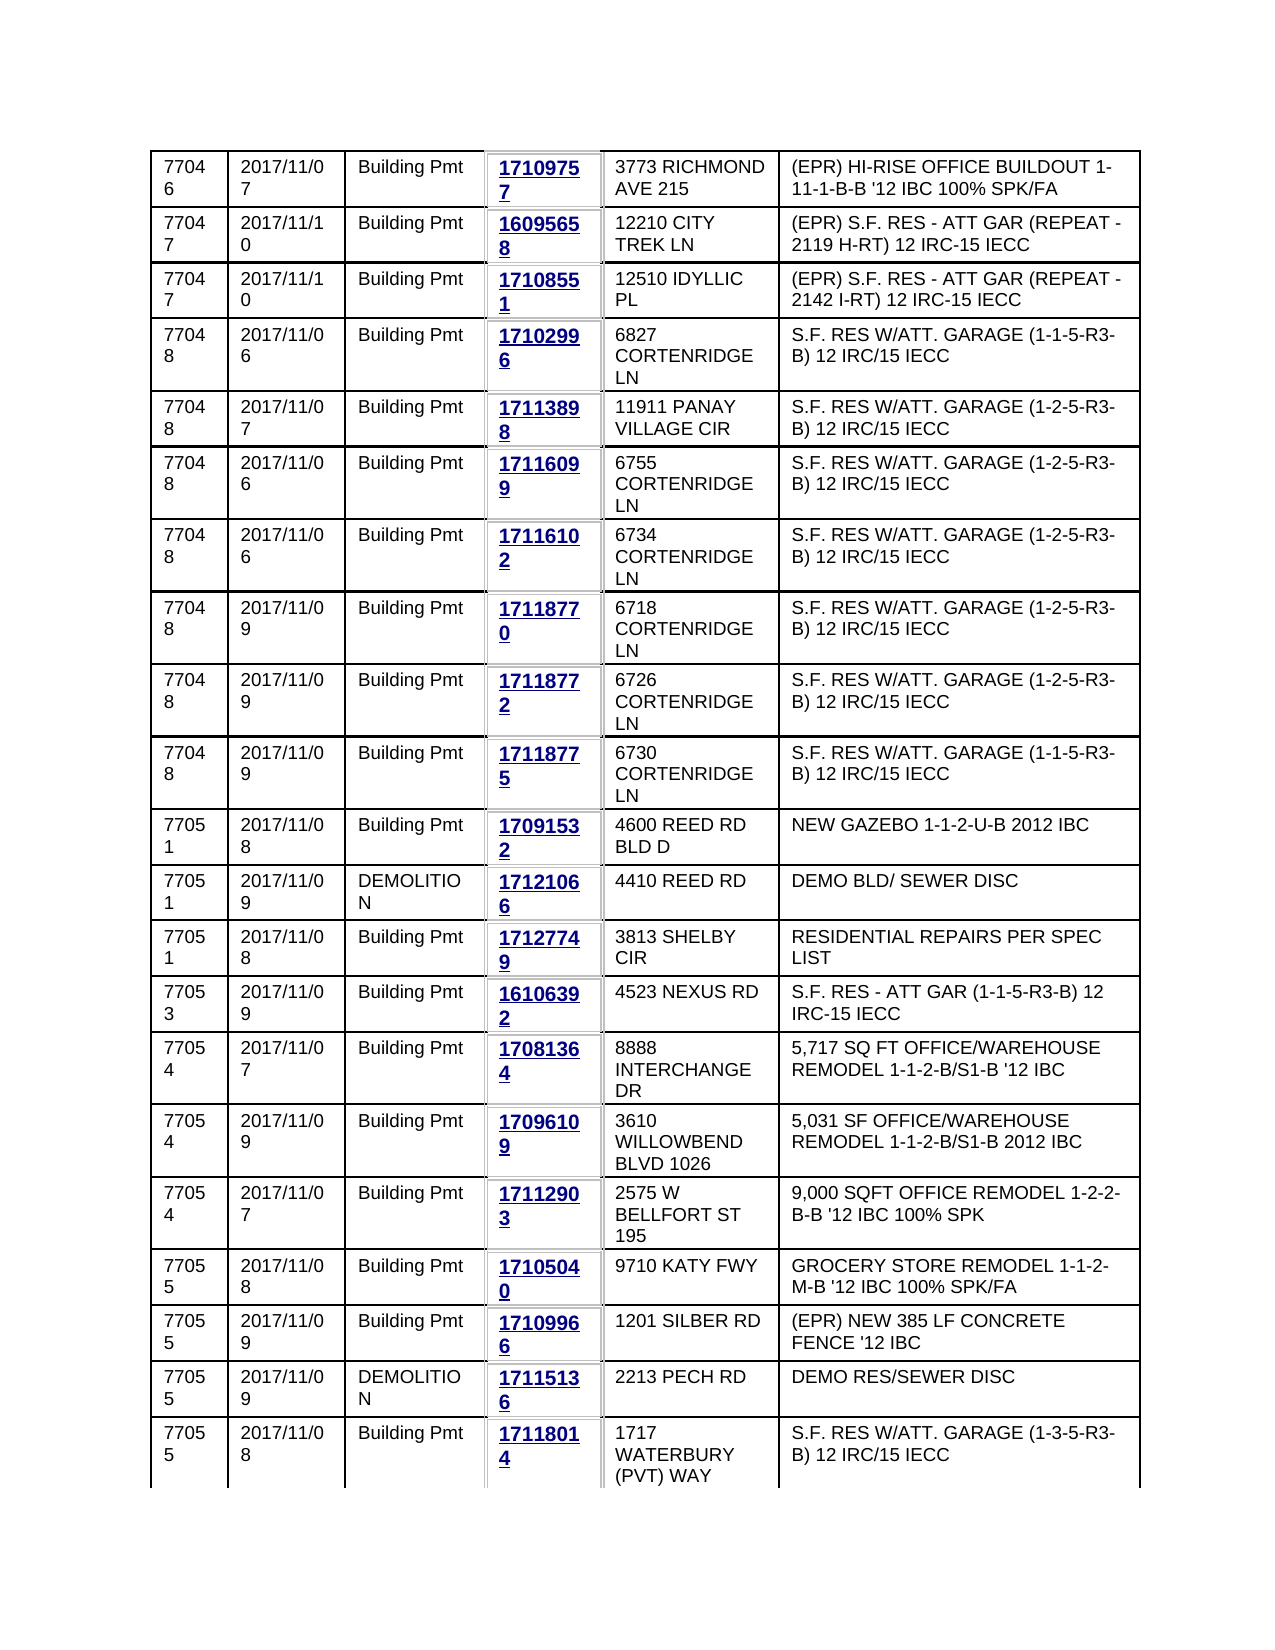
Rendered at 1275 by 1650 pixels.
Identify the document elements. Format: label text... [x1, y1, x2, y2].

table_cell 17113898 [488, 395, 600, 445]
table_cell 17109966 [488, 1309, 600, 1360]
table_cell 77051 [152, 921, 227, 975]
table_cell 2213 PECH RD [605, 1362, 778, 1416]
table_cell (EPR) HI-RISE OFFICE BUILDOUT 1-11-1-B-B '12 IBC 100% SPK/FA [780, 152, 1139, 206]
table_cell S.F. RES W/ATT. GARAGE (1-1-5-R3-B) 12 IRC/15 IECC [780, 319, 1139, 390]
table_cell S.F. RES W/ATT. GARAGE (1-2-5-R3-B) 12 IRC/15 IECC [780, 520, 1139, 590]
table_cell 2575 W BELLFORT ST 195 [605, 1178, 778, 1248]
table_cell 2017/11/08 [229, 1250, 344, 1304]
table_cell 1717 WATERBURY (PVT) WAY [605, 1418, 778, 1488]
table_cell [780, 1418, 1139, 1488]
table_cell 77048 [152, 448, 227, 518]
table_cell 17118772 [488, 668, 600, 735]
table_cell 77048 [152, 665, 227, 735]
table_cell Building Pmt [346, 520, 484, 590]
table_cell 77055 [152, 1306, 227, 1360]
table_cell 2017/11/09 [229, 977, 344, 1031]
table_cell 16095658 [488, 211, 600, 261]
table_cell DEMO RES/SEWER DISC [780, 1362, 1139, 1416]
table_cell 2017/11/07 [229, 1033, 344, 1103]
table_cell 2017/11/07 [229, 1178, 344, 1248]
table_cell 2017/11/10 [229, 208, 344, 261]
table_cell Building Pmt [346, 1418, 484, 1488]
table_cell 17102996 [488, 322, 600, 390]
table_cell 5,717 SQ FT OFFICE/WAREHOUSE REMODEL 1-1-2-B/S1-B '12 IBC [780, 1033, 1139, 1103]
table_cell 3773 RICHMOND AVE 215 [605, 152, 778, 206]
table_cell 17112903 [488, 1181, 600, 1248]
table_cell Building Pmt [346, 738, 484, 808]
table_cell Building Pmt [346, 392, 484, 445]
table_cell 12210 CITY TREK LN [605, 208, 778, 261]
table_cell 17109757 [488, 155, 600, 206]
table_cell 2017/11/09 [229, 593, 344, 663]
table_cell 6730 CORTENRIDGE LN [605, 738, 778, 808]
table_cell 77055 [152, 1250, 227, 1304]
table_cell 77048 [152, 593, 227, 663]
table_cell 4600 REED RD BLD D [605, 810, 778, 864]
table_cell S.F. RES W/ATT. GARAGE (1-2-5-R3-B) 12 IRC/15 IECC [780, 448, 1139, 518]
table_cell DEMO BLD/ SEWER DISC [780, 866, 1139, 919]
table_cell 77053 [152, 977, 227, 1031]
table_cell 17081364 [488, 1036, 600, 1103]
table_cell 2017/11/06 [229, 319, 344, 390]
table_cell Building Pmt [346, 593, 484, 663]
table_cell Building Pmt [346, 810, 484, 864]
table_cell 2017/11/08 [229, 1418, 344, 1488]
table_cell Building Pmt [346, 1250, 484, 1304]
table_cell 9,000 SQFT OFFICE REMODEL 1-2-2-B-B '12 IBC 100% SPK [780, 1178, 1139, 1248]
table_cell DEMOLITION [346, 1362, 484, 1416]
table_cell 4410 REED RD [605, 866, 778, 919]
table_cell 2017/11/08 [229, 810, 344, 864]
table_cell 2017/11/08 [229, 921, 344, 975]
table_cell Building Pmt [346, 264, 484, 317]
table_cell 2017/11/09 [229, 866, 344, 919]
table_cell 17091532 [488, 813, 600, 864]
table_cell 17121066 [488, 868, 600, 919]
table_cell GROCERY STORE REMODEL 1-1-2-M-B '12 IBC 100% SPK/FA [780, 1250, 1139, 1304]
table_cell Building Pmt [346, 152, 484, 206]
table_cell 77047 [152, 208, 227, 261]
table_cell 77047 [152, 264, 227, 317]
table_cell 2017/11/06 [229, 448, 344, 518]
table_cell 12510 IDYLLIC PL [605, 264, 778, 317]
table_cell 77046 [152, 152, 227, 206]
table_cell 6734 CORTENRIDGE LN [605, 520, 778, 590]
table_cell S.F. RES W/ATT. GARAGE (1-2-5-R3-B) 12 IRC/15 IECC [780, 392, 1139, 445]
table_cell NEW GAZEBO 1-1-2-U-B 2012 IBC [780, 810, 1139, 864]
table_cell 17116099 [488, 450, 600, 518]
table_cell DEMOLITION [346, 866, 484, 919]
table_cell 17118775 [488, 740, 600, 808]
table_cell 2017/11/09 [229, 1306, 344, 1360]
table_cell 77054 [152, 1178, 227, 1248]
table_cell 17118014 [488, 1420, 600, 1488]
table_cell S.F. RES - ATT GAR (1-1-5-R3-B) 12 IRC-15 IECC [780, 977, 1139, 1031]
table_cell S.F. RES W/ATT. GARAGE (1-2-5-R3-B) 12 IRC/15 IECC [780, 665, 1139, 735]
table_cell 1201 SILBER RD [605, 1306, 778, 1360]
table_cell 6827 CORTENRIDGE LN [605, 319, 778, 390]
table_cell Building Pmt [346, 1033, 484, 1103]
table_cell 17127749 [488, 924, 600, 975]
table_cell 77048 [152, 392, 227, 445]
table_cell 77051 [152, 810, 227, 864]
table_cell 3610 WILLOWBEND BLVD 1026 [605, 1105, 778, 1176]
table_cell 17096109 [488, 1108, 600, 1176]
table_cell (EPR) S.F. RES - ATT GAR (REPEAT - 2119 H-RT) 12 IRC-15 IECC [780, 208, 1139, 261]
table_cell 6755 CORTENRIDGE LN [605, 448, 778, 518]
table_cell RESIDENTIAL REPAIRS PER SPEC LIST [780, 921, 1139, 975]
table_cell 17105040 [488, 1253, 600, 1304]
table_cell 2017/11/09 [229, 738, 344, 808]
table_cell 6718 CORTENRIDGE LN [605, 593, 778, 663]
table_cell 77048 [152, 319, 227, 390]
table_cell 77048 [152, 738, 227, 808]
table_cell 3813 SHELBY CIR [605, 921, 778, 975]
table_cell 77055 [152, 1418, 227, 1488]
table_cell 17115136 [488, 1365, 600, 1416]
table_cell 2017/11/09 [229, 1362, 344, 1416]
table_cell Building Pmt [346, 977, 484, 1031]
table_cell S.F. RES W/ATT. GARAGE (1-1-5-R3-B) 12 IRC/15 IECC [780, 738, 1139, 808]
table_cell 16106392 [488, 980, 600, 1031]
table_cell S.F. RES W/ATT. GARAGE (1-2-5-R3-B) 12 IRC/15 IECC [780, 593, 1139, 663]
table_cell 5,031 SF OFFICE/WAREHOUSE REMODEL 1-1-2-B/S1-B 2012 IBC [780, 1105, 1139, 1176]
table_cell 17116102 [488, 523, 600, 590]
table_cell 2017/11/06 [229, 520, 344, 590]
table_cell 77048 [152, 520, 227, 590]
table_cell 8888 INTERCHANGE DR [605, 1033, 778, 1103]
table_cell 17108551 [488, 266, 600, 317]
table_cell 77051 [152, 866, 227, 919]
table_cell 2017/11/09 [229, 665, 344, 735]
table_cell (EPR) NEW 385 LF CONCRETE FENCE '12 IBC [780, 1306, 1139, 1360]
table_cell 11911 PANAY VILLAGE CIR [605, 392, 778, 445]
table_cell 4523 NEXUS RD [605, 977, 778, 1031]
table_cell 2017/11/09 [229, 1105, 344, 1176]
table_cell 9710 KATY FWY [605, 1250, 778, 1304]
table_cell 2017/11/07 [229, 152, 344, 206]
table_cell 77054 [152, 1033, 227, 1103]
table_cell 2017/11/10 [229, 264, 344, 317]
table_cell Building Pmt [346, 1306, 484, 1360]
table_cell 6726 CORTENRIDGE LN [605, 665, 778, 735]
table_cell 77054 [152, 1105, 227, 1176]
table_cell (EPR) S.F. RES - ATT GAR (REPEAT - 2142 I-RT) 12 IRC-15 IECC [780, 264, 1139, 317]
table_cell Building Pmt [346, 1105, 484, 1176]
table_cell Building Pmt [346, 208, 484, 261]
table_cell 17118770 [488, 595, 600, 663]
table_cell Building Pmt [346, 319, 484, 390]
table_cell Building Pmt [346, 448, 484, 518]
table_cell Building Pmt [346, 1178, 484, 1248]
table_cell Building Pmt [346, 665, 484, 735]
table_cell 2017/11/07 [229, 392, 344, 445]
table_cell 77055 [152, 1362, 227, 1416]
table_cell Building Pmt [346, 921, 484, 975]
